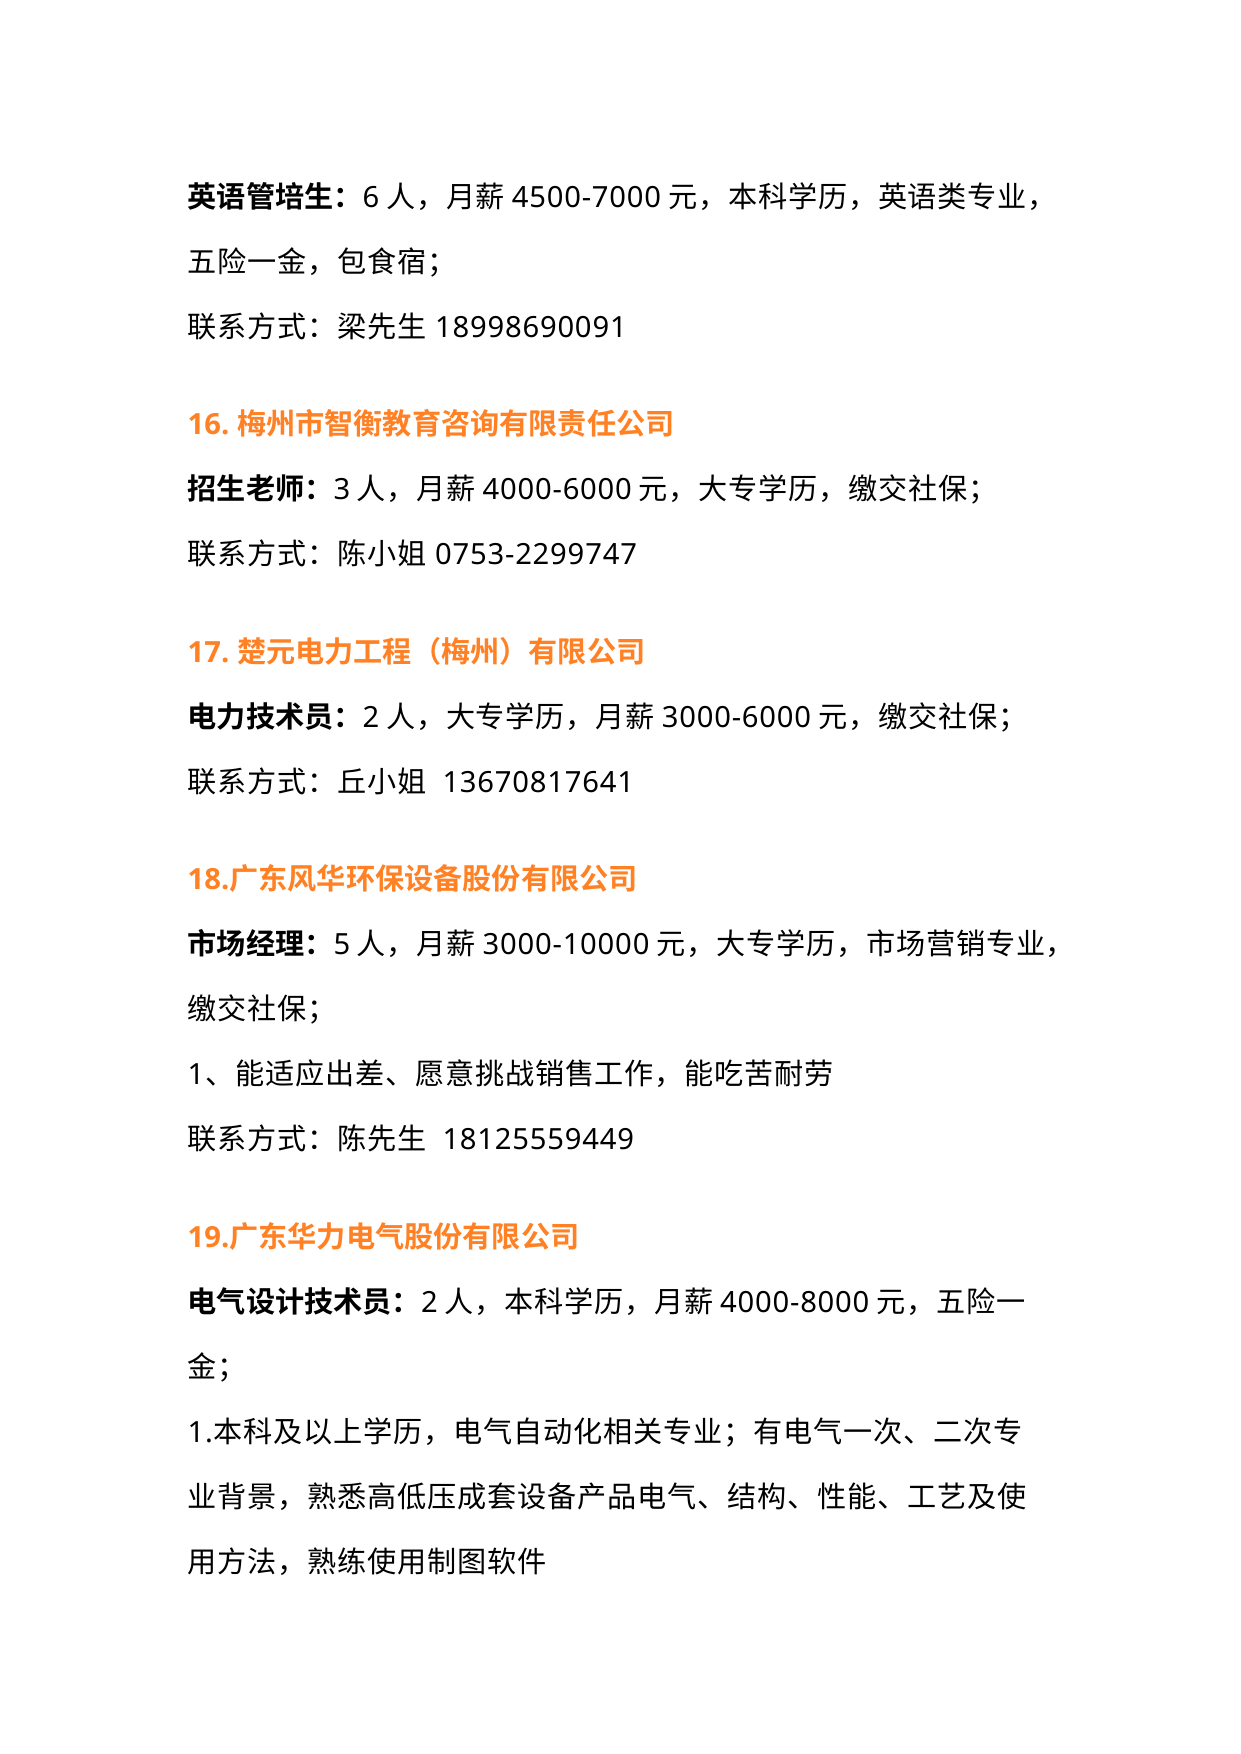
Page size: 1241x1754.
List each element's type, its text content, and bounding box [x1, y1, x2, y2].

text 19.广东华力电气股份有限公司 [187, 1202, 1053, 1267]
text 英语管培生：6人，月薪4500-7000元，本科学历，英语类专业，五险一金，包食宿； [187, 162, 1053, 292]
text 16. 梅州市智衡教育咨询有限责任公司 [187, 389, 1053, 454]
text 1.本科及以上学历，电气自动化相关专业；有电气一次、二次专业背景，熟悉高低压成套设备产品电气、结构、性能、工艺及使用方法，熟练使用制图软件 [187, 1397, 1053, 1592]
text 联系方式：陈小姐 0753-2299747 [187, 519, 1053, 584]
text 电气设计技术员：2人，本科学历，月薪4000-8000元，五险一金； [187, 1267, 1053, 1397]
text 1、能适应出差、愿意挑战销售工作，能吃苦耐劳 [187, 1039, 1053, 1104]
text 市场经理：5人，月薪3000-10000元，大专学历，市场营销专业，缴交社保； [187, 909, 1053, 1039]
text 联系方式：陈先生 18125559449 [187, 1104, 1053, 1169]
text 招生老师：3人，月薪4000-6000元，大专学历，缴交社保； [187, 454, 1053, 519]
text 联系方式：丘小姐 13670817641 [187, 747, 1053, 812]
text 联系方式：梁先生 18998690091 [187, 292, 1053, 357]
text 电力技术员：2人，大专学历，月薪3000-6000元，缴交社保； [187, 682, 1053, 747]
text 18.广东风华环保设备股份有限公司 [187, 844, 1053, 909]
text 17. 楚元电力工程（梅州）有限公司 [187, 617, 1053, 682]
